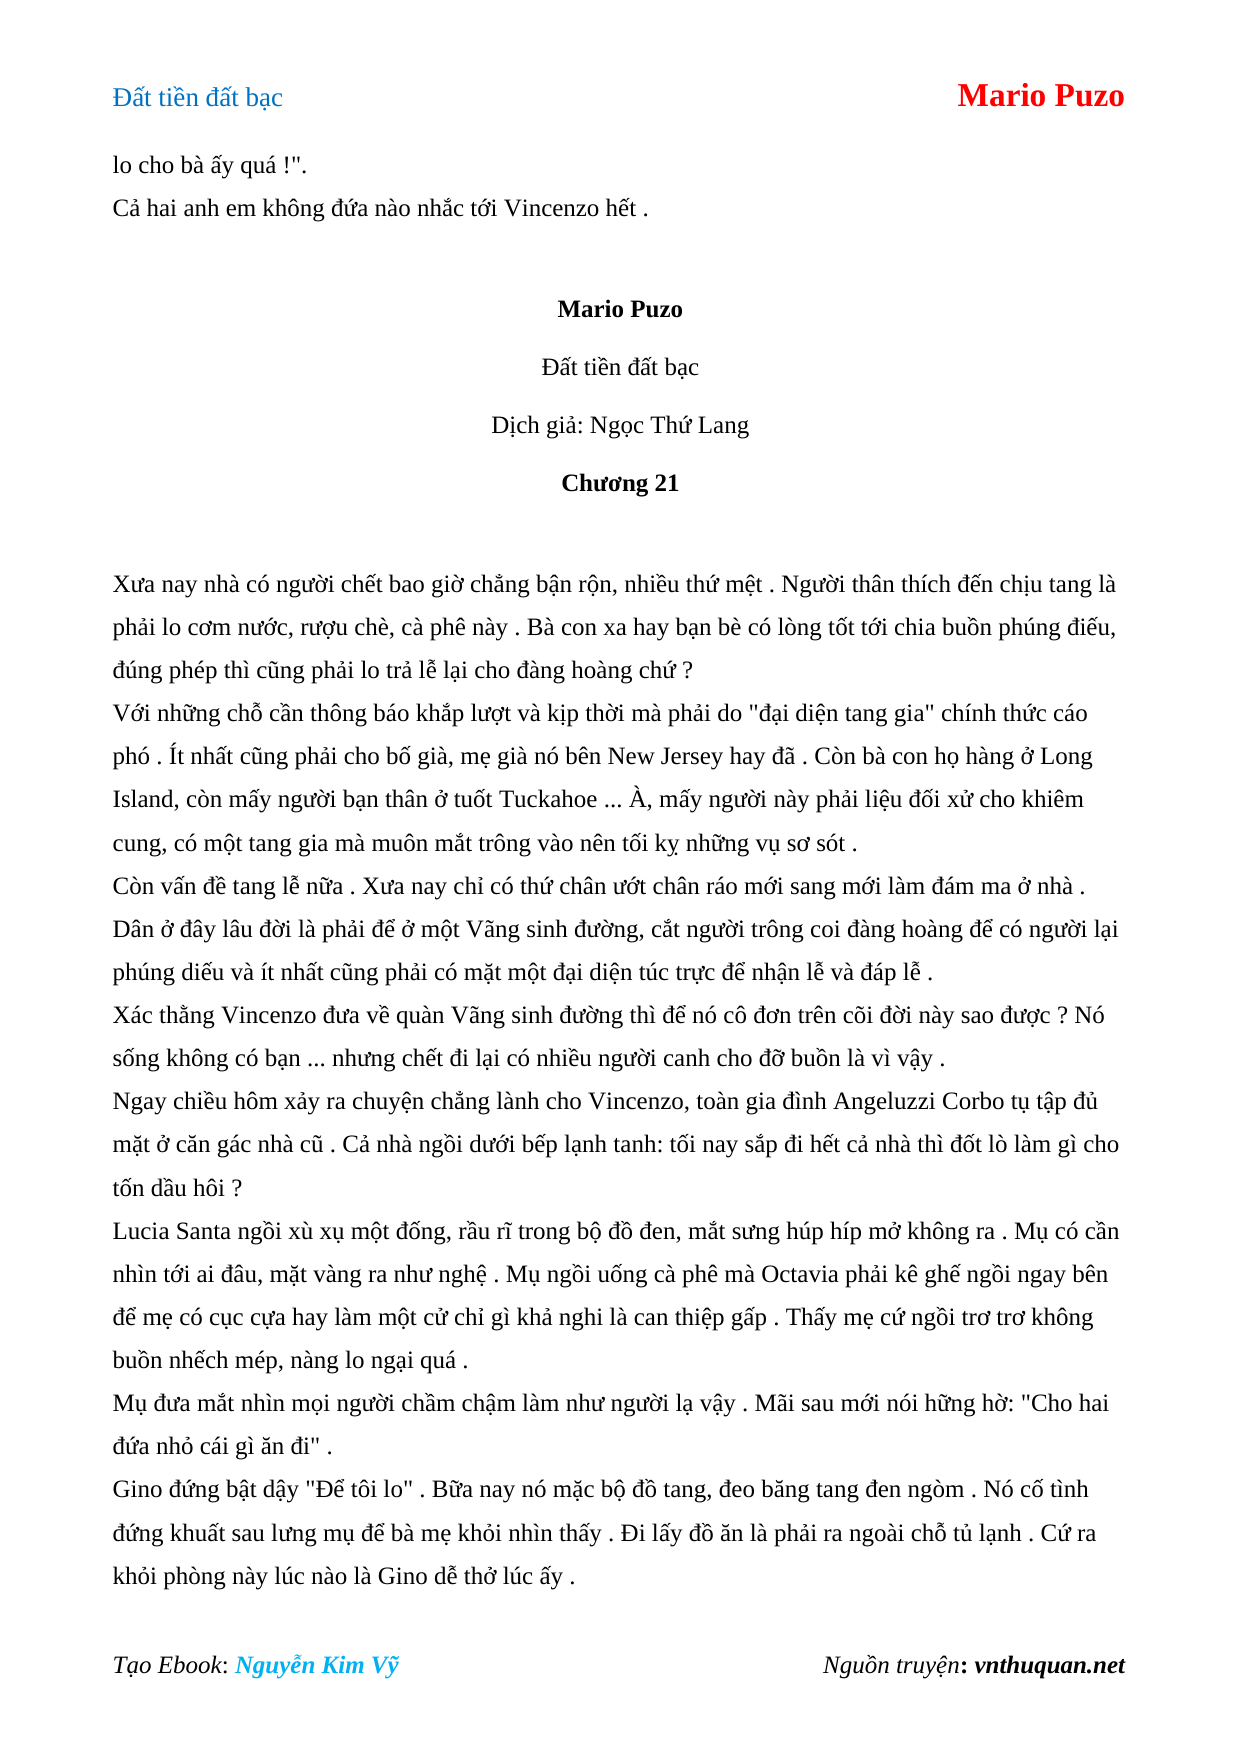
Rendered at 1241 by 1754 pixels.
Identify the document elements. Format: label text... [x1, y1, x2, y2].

text Mario Puzo [112, 294, 1128, 323]
text Dịch giả: Ngọc Thứ Lang [112, 410, 1128, 439]
text Chương 21 [112, 468, 1128, 497]
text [112, 526, 1128, 1589]
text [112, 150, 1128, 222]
text Đất tiền đất bạc [112, 352, 1128, 381]
